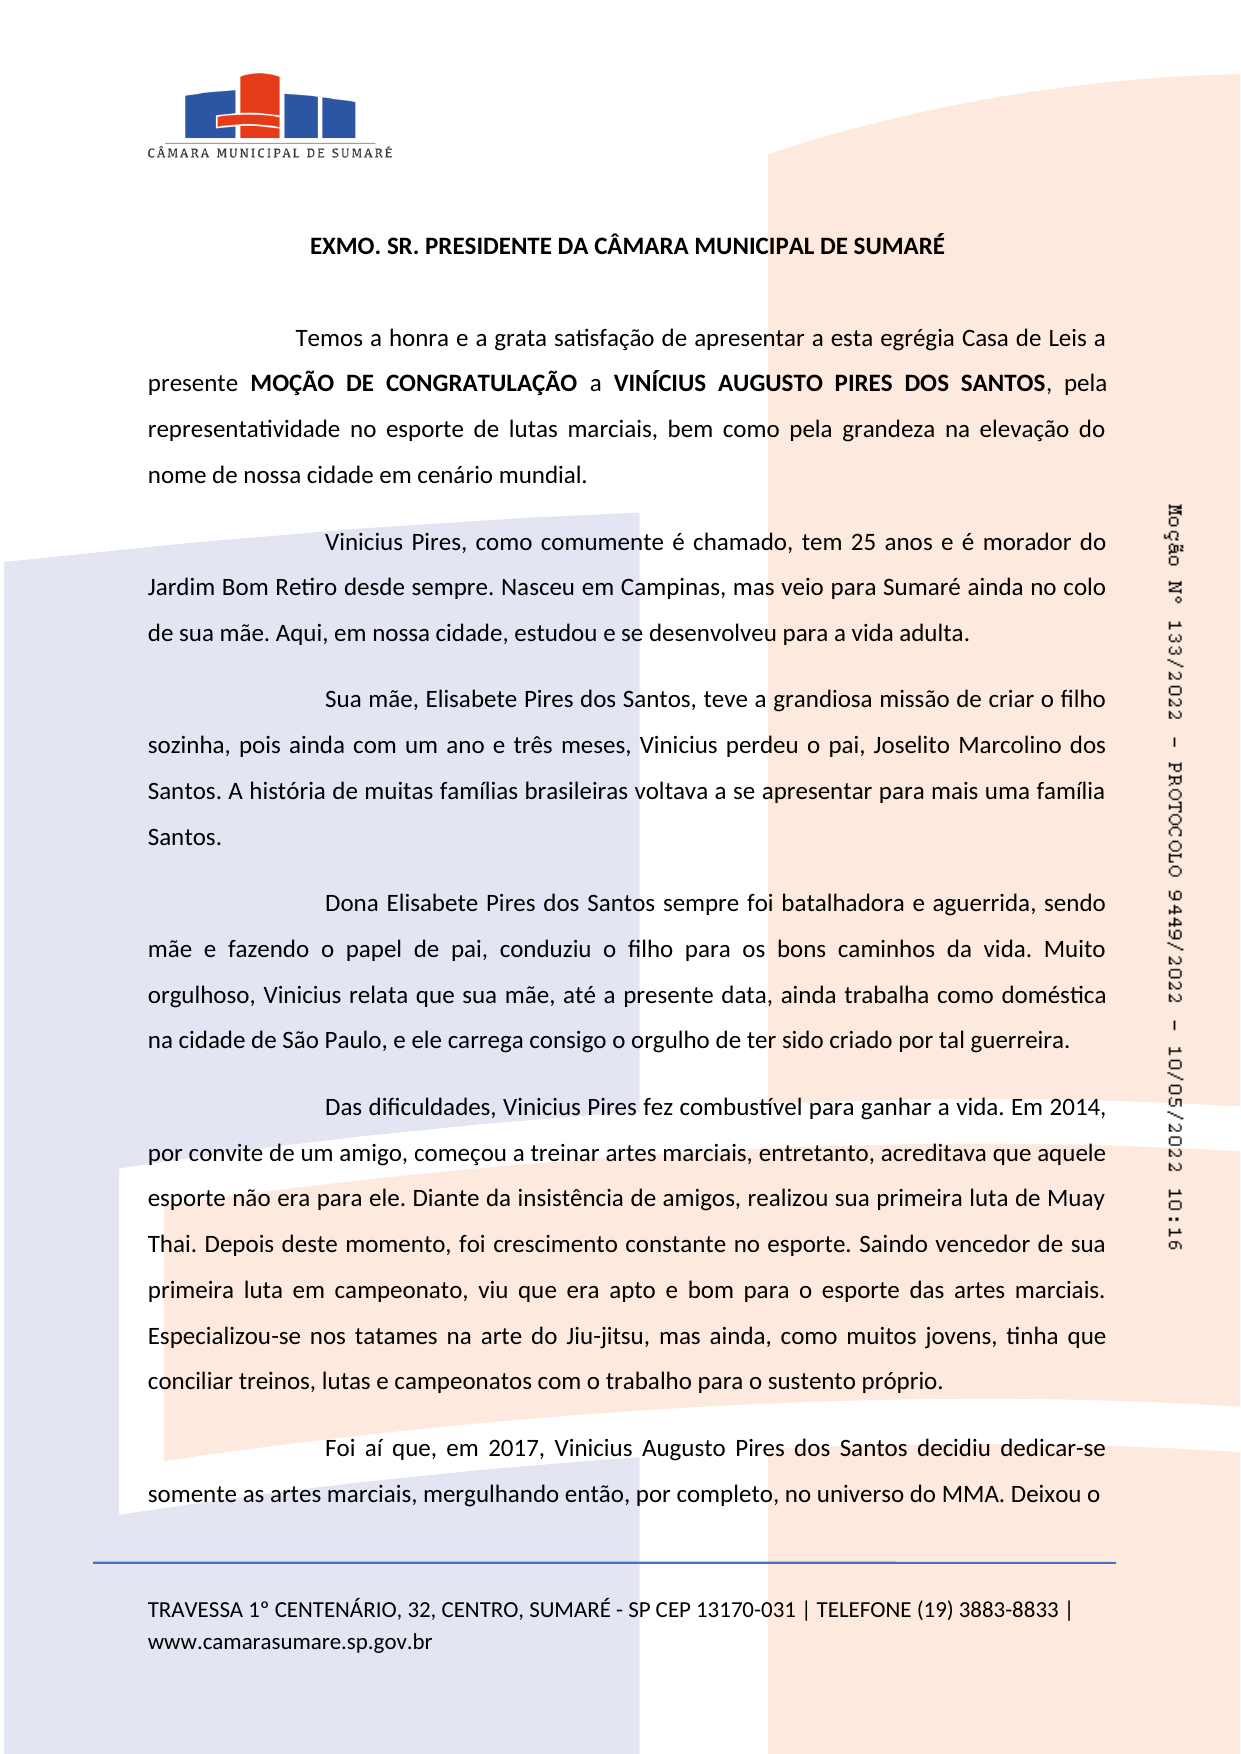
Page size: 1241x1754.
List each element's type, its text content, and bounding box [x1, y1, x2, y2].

text EXMO. SR. PRESIDENTE DA CÂMARA MUNICIPAL DE SUMARÉ [148, 230, 1107, 261]
text Foi aí que, em 2017, Vinicius Augusto Pires dos Santos decidiu dedicar-se somente as artes marciais, mergulhando então, por completo, no universo do MMA. Deixou o [148, 1432, 1107, 1508]
text Temos a honra e a grata satisfação de apresentar a esta egrégia Casa de Leis a presente MOÇÃO DE CONGRATULAÇÃO a VINÍCIUS AUGUSTO PIRES DOS SANTOS, pela representatividade no esporte de lutas marciais, bem como pela grandeza na elevação do nome de nossa cidade em cenário mundial. [148, 322, 1107, 489]
text Sua mãe, Elisabete Pires dos Santos, teve a grandiosa missão de criar o filho sozinha, pois ainda com um ano e três meses, Vinicius perdeu o pai, Joselito Marcolino dos Santos. A história de muitas famílias brasileiras voltava a se apresentar para mais uma família Santos. [148, 684, 1107, 851]
picture [147, 73, 394, 160]
picture [1142, 500, 1205, 1254]
text Das dificuldades, Vinicius Pires fez combustível para ganhar a vida. Em 2014, por convite de um amigo, começou a treinar artes marciais, entretanto, acreditava que aquele esporte não era para ele. Diante da insistência de amigos, realizou sua primeira luta de Muay Thai. Depois deste momento, foi crescimento constante no esporte. Saindo vencedor de sua primeira luta em campeonato, viu que era apto e bom para o esporte das artes marciais. Especializou-se nos tatames na arte do Jiu-jitsu, mas ainda, como muitos jovens, tinha que conciliar treinos, lutas e campeonatos com o trabalho para o sustento próprio. [148, 1091, 1107, 1396]
text Dona Elisabete Pires dos Santos sempre foi batalhadora e aguerrida, sendo mãe e fazendo o papel de pai, conduziu o filho para os bons caminhos da vida. Muito orgulhoso, Vinicius relata que sua mãe, até a presente data, ainda trabalha como doméstica na cidade de São Paulo, e ele carrega consigo o orgulho de ter sido criado por tal guerreira. [148, 887, 1107, 1055]
text Vinicius Pires, como comumente é chamado, tem 25 anos e é morador do Jardim Bom Retiro desde sempre. Nasceu em Campinas, mas veio para Sumaré ainda no colo de sua mãe. Aqui, em nossa cidade, estudou e se desenvolveu para a vida adulta. [148, 526, 1107, 648]
